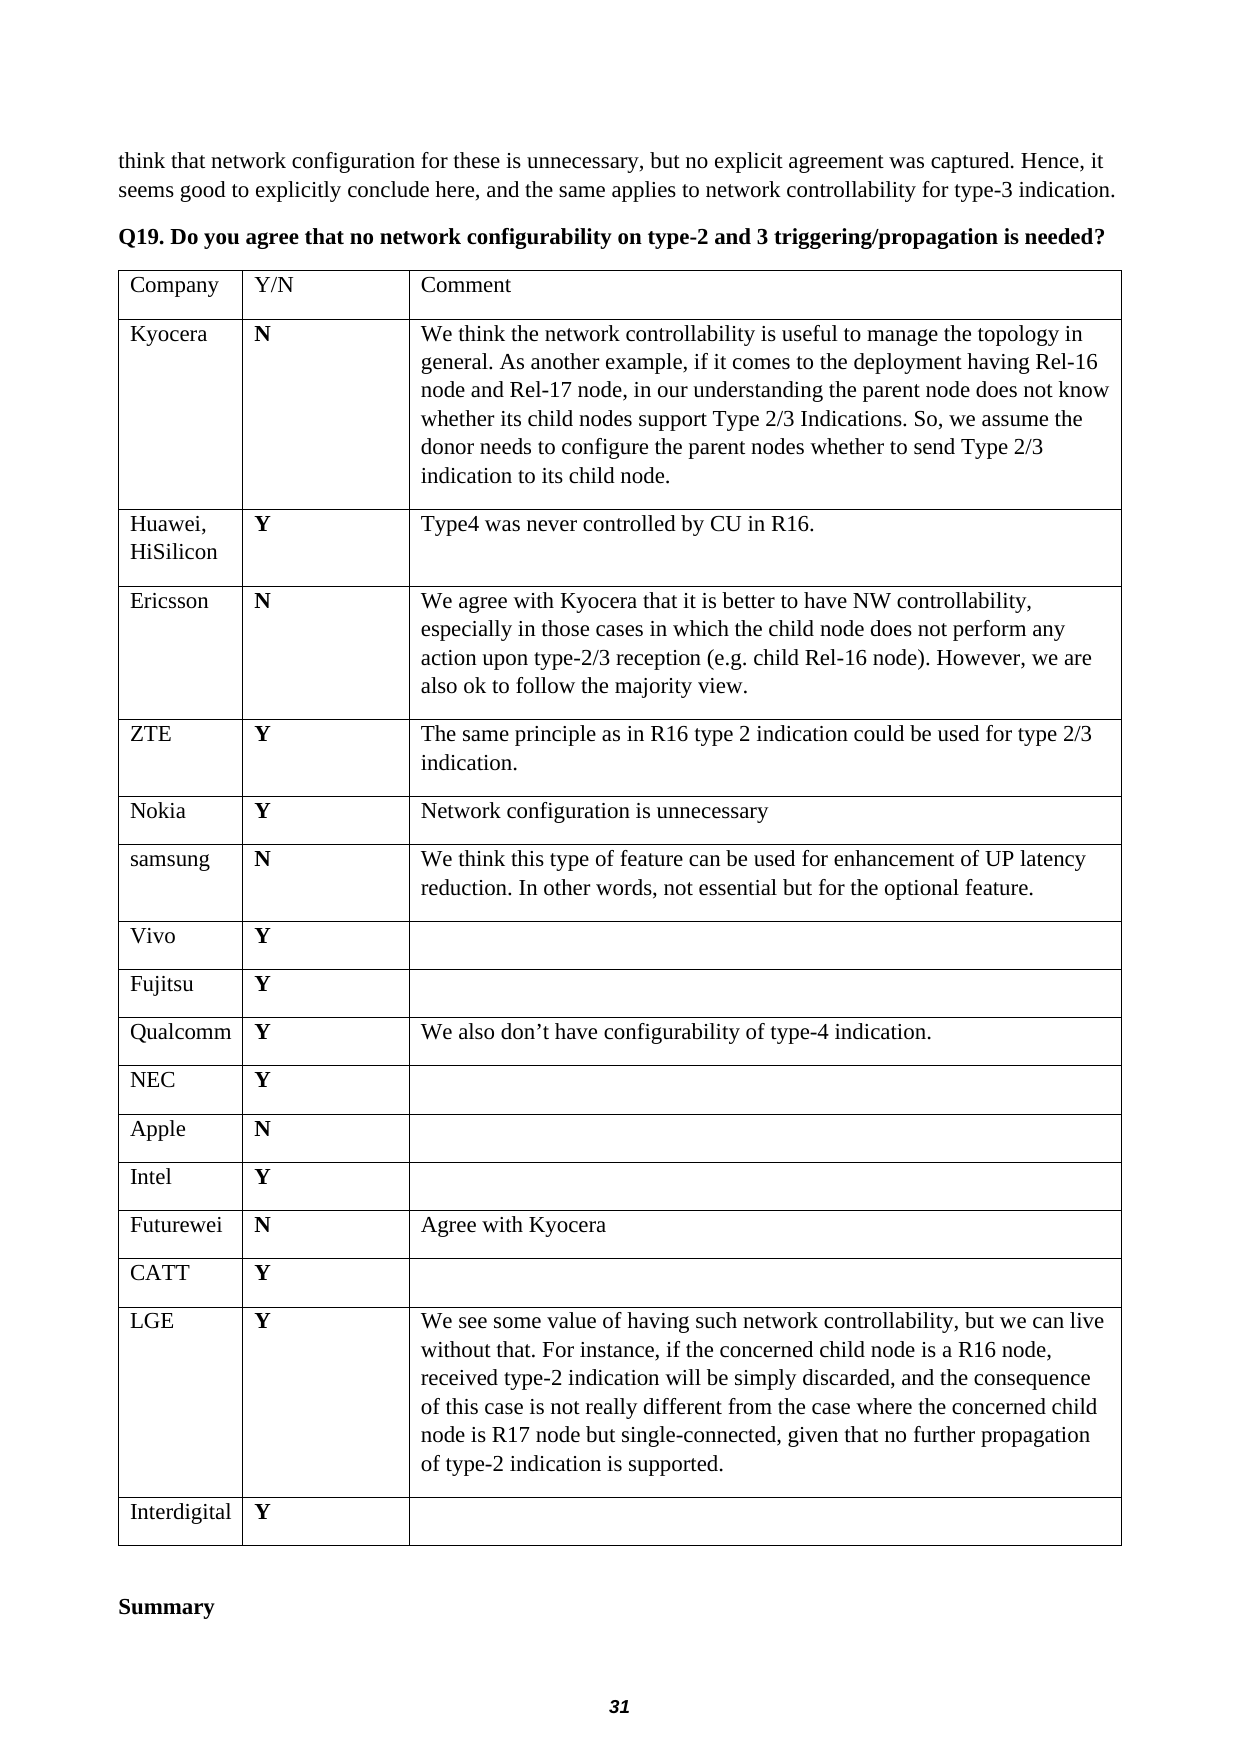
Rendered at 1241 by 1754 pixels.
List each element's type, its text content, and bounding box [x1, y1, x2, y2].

table_cell Y [243, 1259, 409, 1307]
table_cell Interdigital [119, 1498, 242, 1545]
table_cell Qualcomm [119, 1018, 242, 1065]
table_cell Ericsson [119, 587, 242, 719]
table_cell Huawei, HiSilicon [119, 510, 242, 586]
table_header Company [119, 271, 242, 318]
table_cell N [243, 587, 409, 719]
table_cell Y [243, 1018, 409, 1065]
table_cell N [243, 845, 409, 921]
table_cell samsung [119, 845, 242, 921]
table_cell Nokia [119, 797, 242, 844]
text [118, 147, 1122, 202]
table_cell Network configuration is unnecessary [410, 797, 1121, 844]
table_cell Y [243, 720, 409, 796]
table_cell [410, 1163, 1121, 1210]
table_cell [410, 922, 1121, 969]
table_cell [410, 970, 1121, 1017]
text Summary [118, 1593, 1122, 1620]
table_cell N [243, 320, 409, 509]
table_cell Type4 was never controlled by CU in R16. [410, 510, 1121, 586]
table_cell We think the network controllability is useful to manage the topology in general. As another example, if it comes to the deployment having Rel-16 node and Rel-17 node, in our understanding the parent node does not know whether its child nodes support Type 2/3 Indications. So, we assume the donor needs to configure the parent nodes whether to send Type 2/3 indication to its child node. [410, 320, 1121, 509]
table_cell [410, 1066, 1121, 1114]
table_cell The same principle as in R16 type 2 indication could be used for type 2/3 indication. [410, 720, 1121, 796]
table_cell Y [243, 1163, 409, 1210]
table_cell Fujitsu [119, 970, 242, 1017]
table_cell [410, 1259, 1121, 1307]
table_cell [410, 1498, 1121, 1545]
table_cell N [243, 1115, 409, 1162]
table_cell Y [243, 922, 409, 969]
table_header Y/N [243, 271, 409, 318]
table_cell Y [243, 1308, 409, 1497]
table_cell LGE [119, 1308, 242, 1497]
table_cell We agree with Kyocera that it is better to have NW controllability, especially in those cases in which the child node does not perform any action upon type-2/3 reception (e.g. child Rel-16 node). However, we are also ok to follow the majority view. [410, 587, 1121, 719]
table_cell ZTE [119, 720, 242, 796]
table_cell Agree with Kyocera [410, 1211, 1121, 1258]
table_cell Y [243, 510, 409, 586]
table_cell Apple [119, 1115, 242, 1162]
text Q19. Do you agree that no network configurability on type-2 and 3 triggering/propagation is needed? [118, 223, 1122, 249]
table_cell NEC [119, 1066, 242, 1114]
table_cell [410, 1115, 1121, 1162]
table_cell N [243, 1211, 409, 1258]
table_cell CATT [119, 1259, 242, 1307]
table_cell Y [243, 797, 409, 844]
table_cell We also don’t have configurability of type-4 indication. [410, 1018, 1121, 1065]
table_cell Vivo [119, 922, 242, 969]
table_cell Y [243, 1498, 409, 1545]
table_cell Y [243, 970, 409, 1017]
table_cell We see some value of having such network controllability, but we can live without that. For instance, if the concerned child node is a R16 node, received type-2 indication will be simply discarded, and the consequence of this case is not really different from the case where the concerned child node is R17 node but single-connected, given that no further propagation of type-2 indication is supported. [410, 1308, 1121, 1497]
table_cell Kyocera [119, 320, 242, 509]
table_cell Intel [119, 1163, 242, 1210]
table_header Comment [410, 271, 1121, 318]
table_cell We think this type of feature can be used for enhancement of UP latency reduction. In other words, not essential but for the optional feature. [410, 845, 1121, 921]
table_cell Y [243, 1066, 409, 1114]
table_cell Futurewei [119, 1211, 242, 1258]
